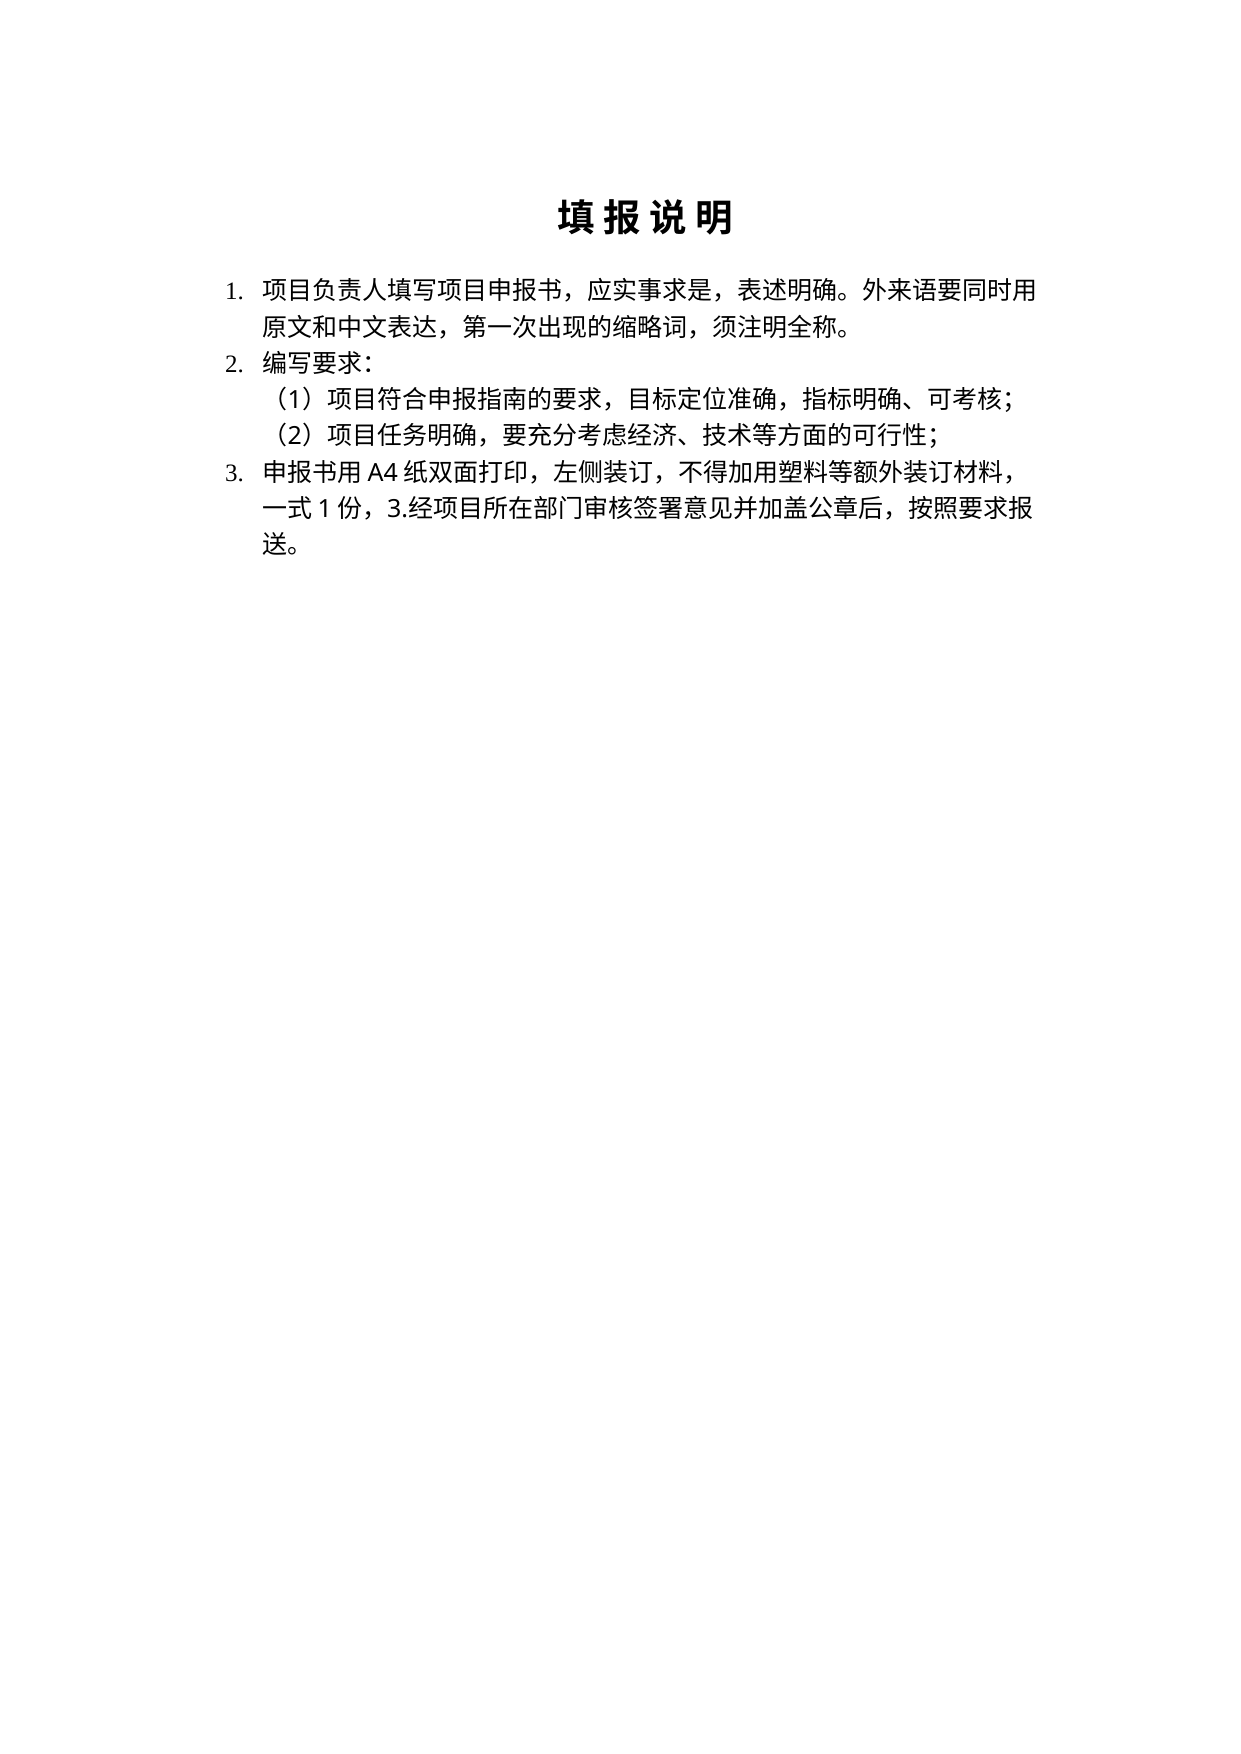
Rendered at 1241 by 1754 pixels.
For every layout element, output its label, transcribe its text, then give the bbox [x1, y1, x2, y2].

list 项目负责人填写项目申报书，应实事求是，表述明确。外来语要同时用原文和中文表达，第一次出现的缩略词，须注明全称。 [225, 271, 1053, 343]
list 申报书用A4纸双面打印，左侧装订，不得加用塑料等额外装订材料，一式1份，3.经项目所在部门审核签署意见并加盖公章后，按照要求报送。 [225, 452, 1053, 561]
text 填 报 说 明 [187, 179, 1053, 242]
list 编写要求： （1）项目符合申报指南的要求，目标定位准确，指标明确、可考核； （2）项目任务明确，要充分考虑经济、技术等方面的可行性； [225, 343, 1053, 452]
